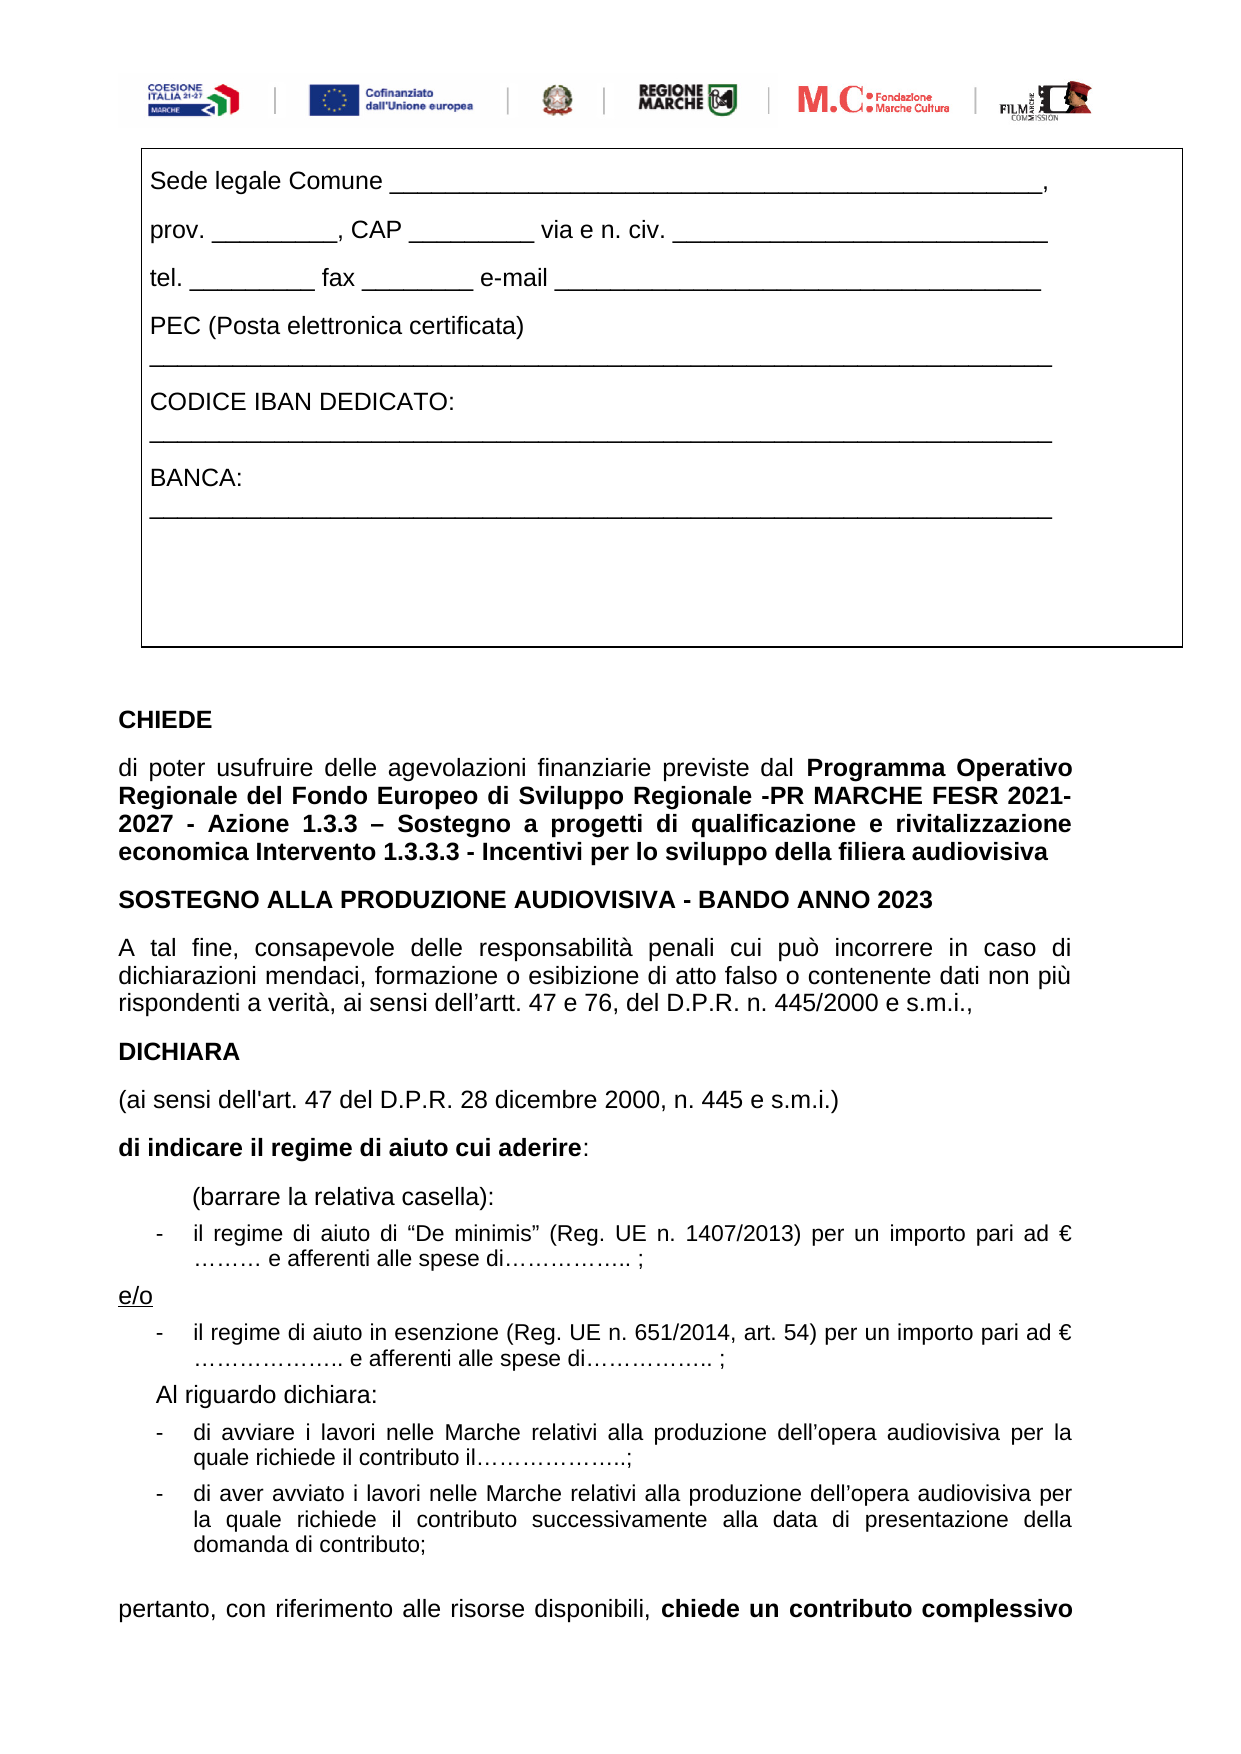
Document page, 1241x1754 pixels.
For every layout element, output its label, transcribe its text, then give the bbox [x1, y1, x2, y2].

list di aver avviato i lavori nelle Marche relativi alla produzione dell’opera audiovisiva per la quale richiede il contributo successivamente alla data di presentazione della domanda di contributo; [156, 1481, 1073, 1557]
list di avviare i lavori nelle Marche relativi alla produzione dell’opera audiovisiva per la quale richiede il contributo il………………..; [156, 1420, 1073, 1471]
list il regime di aiuto in esenzione (Reg. UE n. 651/2014, art. 54) per un importo pari ad € ……………….. e afferenti alle spese di…………….. ; [156, 1321, 1073, 1371]
text (ai sensi dell'art. 47 del D.P.R. 28 dicembre 2000, n. 445 e s.m.i.) [118, 1086, 1073, 1114]
list il regime di aiuto di “De minimis” (Reg. UE n. 1407/2013) per un importo pari ad € ……… e afferenti alle spese di…………….. ; [156, 1221, 1073, 1272]
text di poter usufruire delle agevolazioni finanziarie previste dal Programma Operativo Regionale del Fondo Europeo di Sviluppo Regionale -PR MARCHE FESR 2021-2027 - Azione 1.3.3 – Sostegno a progetti di qualificazione e rivitalizzazione economica Intervento 1.3.3.3 - Incentivi per lo sviluppo della filiera audiovisiva [118, 755, 1073, 865]
text DICHIARA [118, 1038, 1073, 1065]
table_cell Sede legale Comune _______________________________________________, prov. _________, CAP _________ via e n. civ. ___________________________ tel. _________ fax ________ e-mail ___________________________________ PEC (Posta elettronica certificata) _________________________________________________________________ CODICE IBAN DEDICATO: _________________________________________________________________ BANCA: _________________________________________________________________ [142, 149, 1182, 646]
text CHIEDE [118, 707, 1073, 734]
text SOSTEGNO ALLA PRODUZIONE AUDIOVISIVA - BANDO ANNO 2023 [118, 886, 1073, 913]
picture [118, 73, 1123, 128]
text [118, 1595, 1073, 1623]
text di indicare il regime di aiuto cui aderire: [118, 1134, 1073, 1162]
text (barrare la relativa casella): [133, 1183, 1073, 1210]
text A tal fine, consapevole delle responsabilità penali cui può incorrere in caso di dichiarazioni mendaci, formazione o esibizione di atto falso o contenente dati non più rispondenti a verità, ai sensi dell’artt. 47 e 76, del D.P.R. n. 445/2000 e s.m.i., [118, 934, 1073, 1017]
text e/o [118, 1282, 1073, 1310]
text Al riguardo dichiara: [156, 1382, 1073, 1409]
